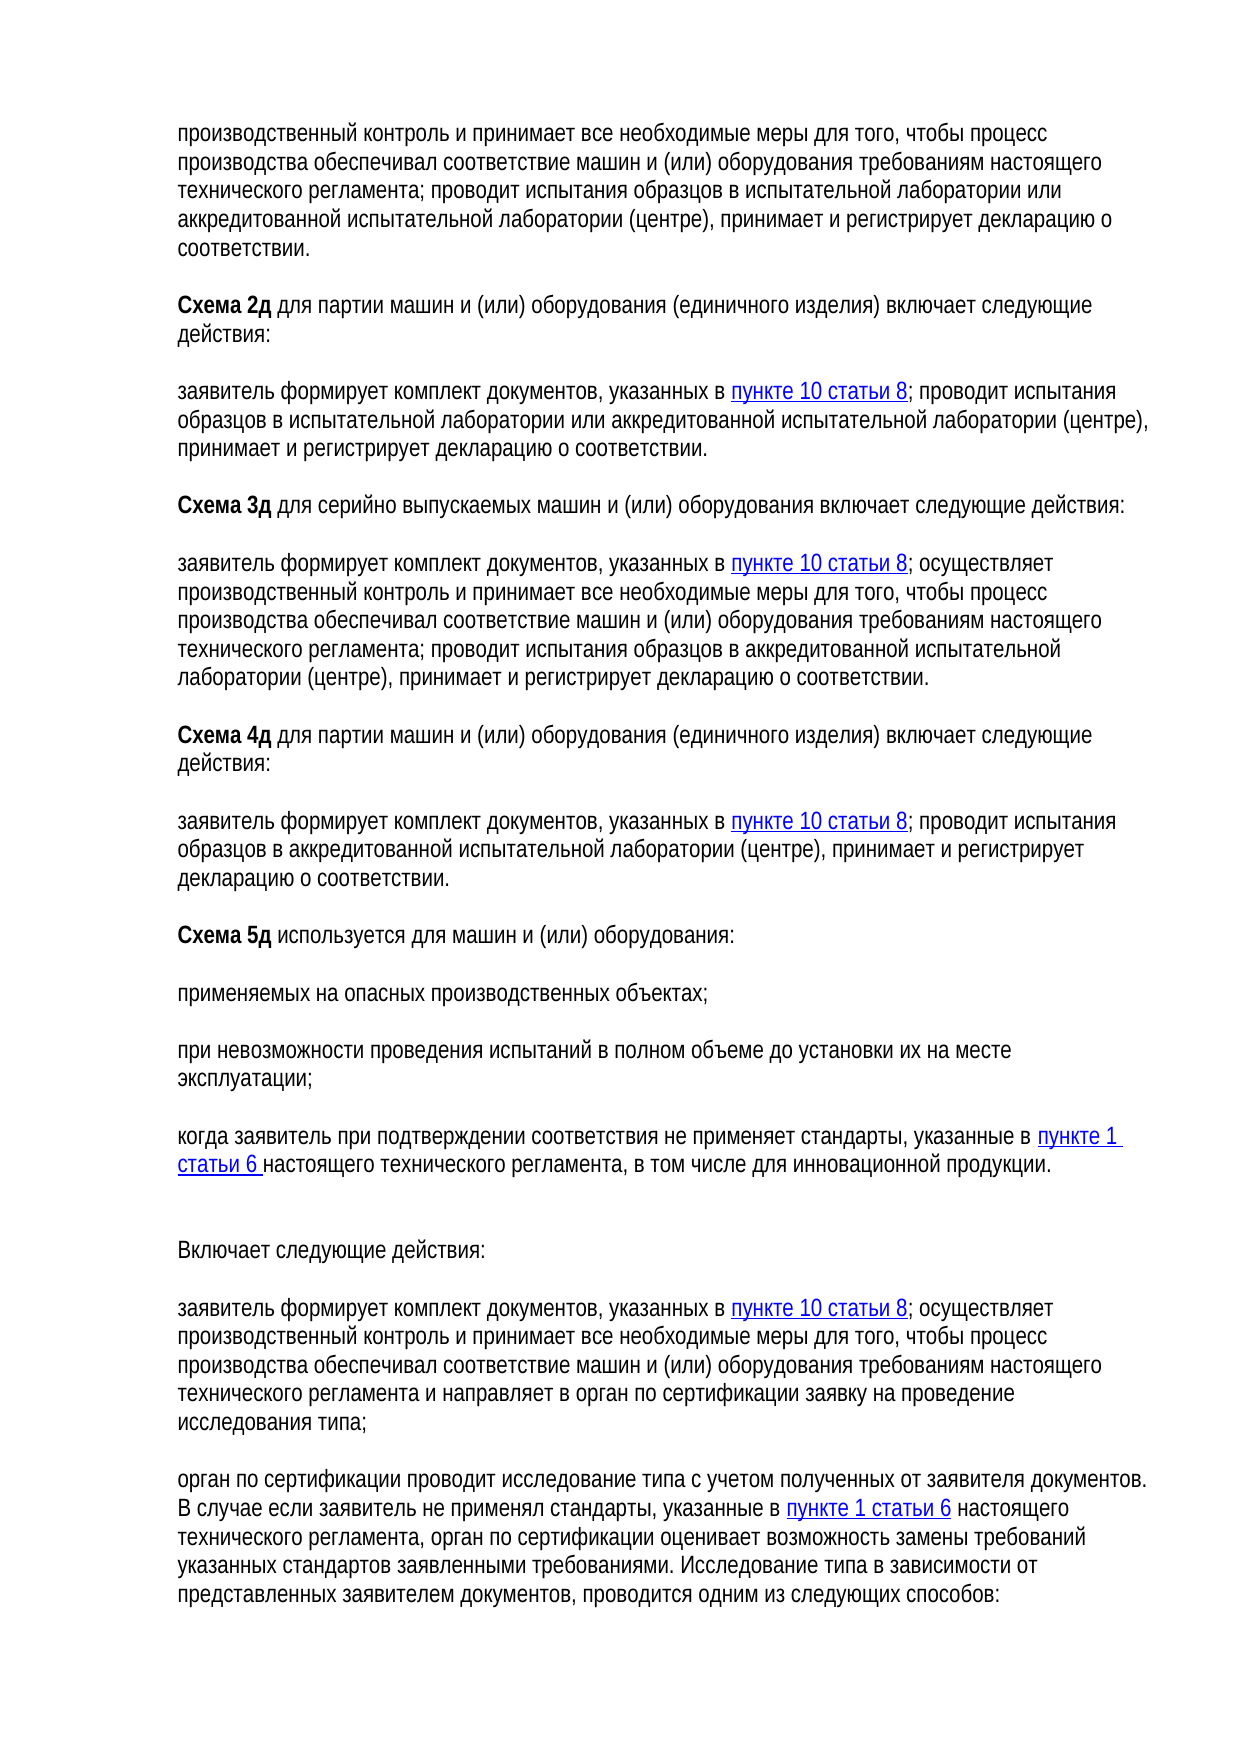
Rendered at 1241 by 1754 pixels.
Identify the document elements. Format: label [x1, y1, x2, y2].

text [177, 118, 1152, 1206]
text [177, 1235, 1152, 1608]
